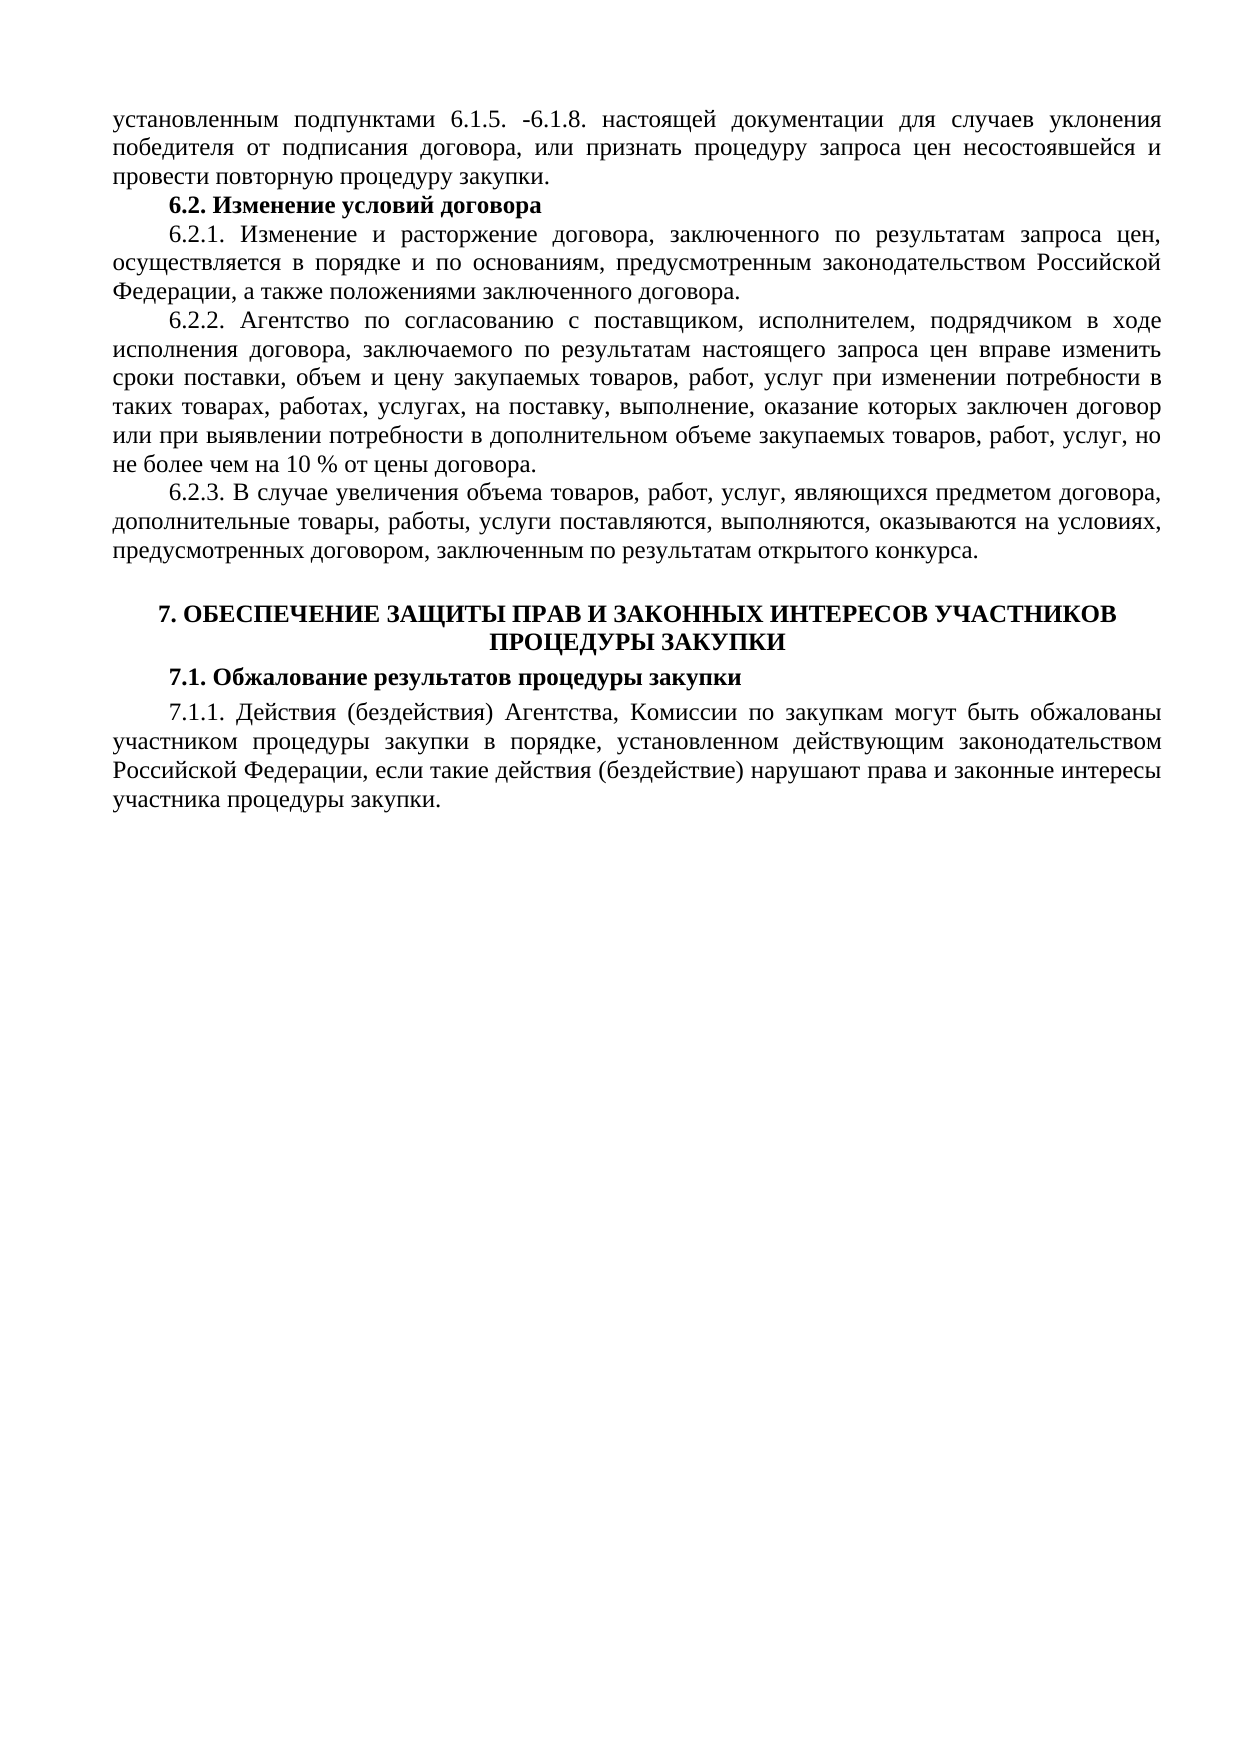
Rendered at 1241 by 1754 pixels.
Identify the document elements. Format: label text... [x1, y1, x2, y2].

text 6.2.1. Изменение и расторжение договора, заключенного по результатам запроса цен, осуществляется в порядке и по основаниям, предусмотренным законодательством Российской Федерации, а также положениями заключенного договора. [112, 219, 1162, 305]
text 7.1.1. Действия (бездействия) Агентства, Комиссии по закупкам могут быть обжалованы участником процедуры закупки в порядке, установленном действующим законодательством Российской Федерации, если такие действия (бездействие) нарушают права и законные интересы участника процедуры закупки. [112, 697, 1162, 812]
subtitle 7.1. Обжалование результатов процедуры закупки [112, 662, 1162, 691]
subtitle 7. ОБЕСПЕЧЕНИЕ ЗАЩИТЫ ПРАВ И ЗАКОННЫХ ИНТЕРЕСОВ УЧАСТНИКОВ ПРОЦЕДУРЫ ЗАКУПКИ [112, 599, 1162, 656]
text 6.2.3. В случае увеличения объема товаров, работ, услуг, являющихся предметом договора, дополнительные товары, работы, услуги поставляются, выполняются, оказываются на условиях, предусмотренных договором, заключенным по результатам открытого конкурса. [112, 477, 1162, 564]
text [112, 104, 1162, 190]
text 6.2. Изменение условий договора [112, 190, 1162, 219]
text 6.2.2. Агентство по согласованию с поставщиком, исполнителем, подрядчиком в ходе исполнения договора, заключаемого по результатам настоящего запроса цен вправе изменить сроки поставки, объем и цену закупаемых товаров, работ, услуг при изменении потребности в таких товарах, работах, услугах, на поставку, выполнение, оказание которых заключен договор или при выявлении потребности в дополнительном объеме закупаемых товаров, работ, услуг, но не более чем на 10 % от цены договора. [112, 305, 1162, 477]
